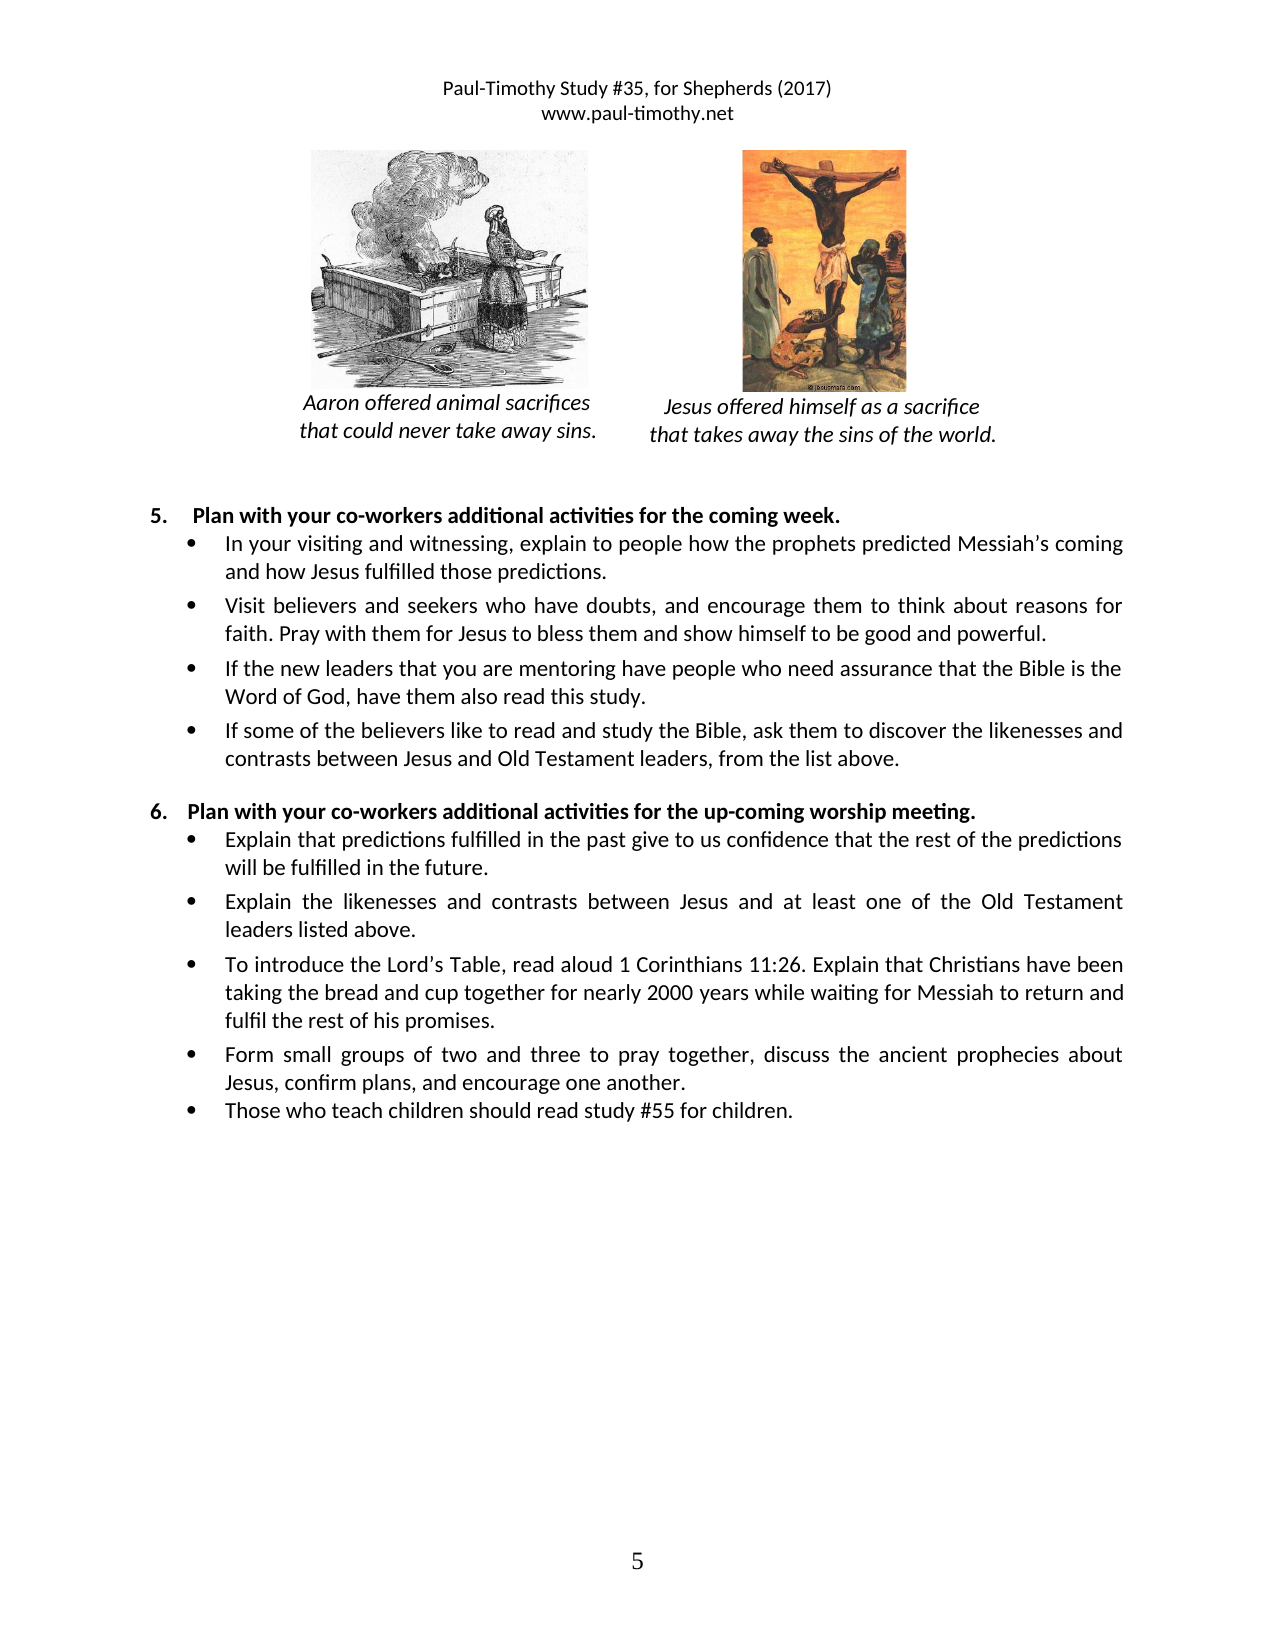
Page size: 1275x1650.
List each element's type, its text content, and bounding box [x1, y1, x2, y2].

picture [742, 150, 907, 392]
table_header Jesus offered himself as a sacrifice that takes away the sins of the world. [637, 150, 1012, 448]
list Explain that predictions fulfilled in the past give to us confidence that the rest of the predictions will be fulfilled in the future. [187, 825, 1125, 881]
list In your visiting and witnessing, explain to people how the prophets predicted Messiah’s coming and how Jesus fulfilled those predictions. [187, 529, 1125, 585]
list If the new leaders that you are mentoring have people who need assurance that the Bible is the Word of God, have them also read this study. [187, 654, 1125, 710]
table_header Aaron offered animal sacrifices that could never take away sins. [262, 150, 637, 448]
picture [311, 150, 589, 389]
list To introduce the Lord’s Table, read aloud 1 Corinthians 11:26. Explain that Christians have been taking the bread and cup together for nearly 2000 years while waiting for Messiah to return and fulfil the rest of his promises. [187, 950, 1125, 1034]
list Plan with your co-workers additional activities for the coming week. [150, 501, 1125, 529]
list Visit believers and seekers who have doubts, and encourage them to think about reasons for faith. Pray with them for Jesus to bless them and show himself to be good and powerful. [187, 591, 1125, 647]
list Explain the likenesses and contrasts between Jesus and at least one of the Old Testament leaders listed above. [187, 887, 1125, 943]
list Form small groups of two and three to pray together, discuss the ancient prophecies about Jesus, confirm plans, and encourage one another. [187, 1040, 1125, 1096]
list If some of the believers like to read and study the Bible, ask them to discover the likenesses and contrasts between Jesus and Old Testament leaders, from the list above. [187, 716, 1125, 772]
list Those who teach children should read study #55 for children. [187, 1096, 1125, 1124]
list Plan with your co-workers additional activities for the up-coming worship meeting. [150, 797, 1125, 825]
